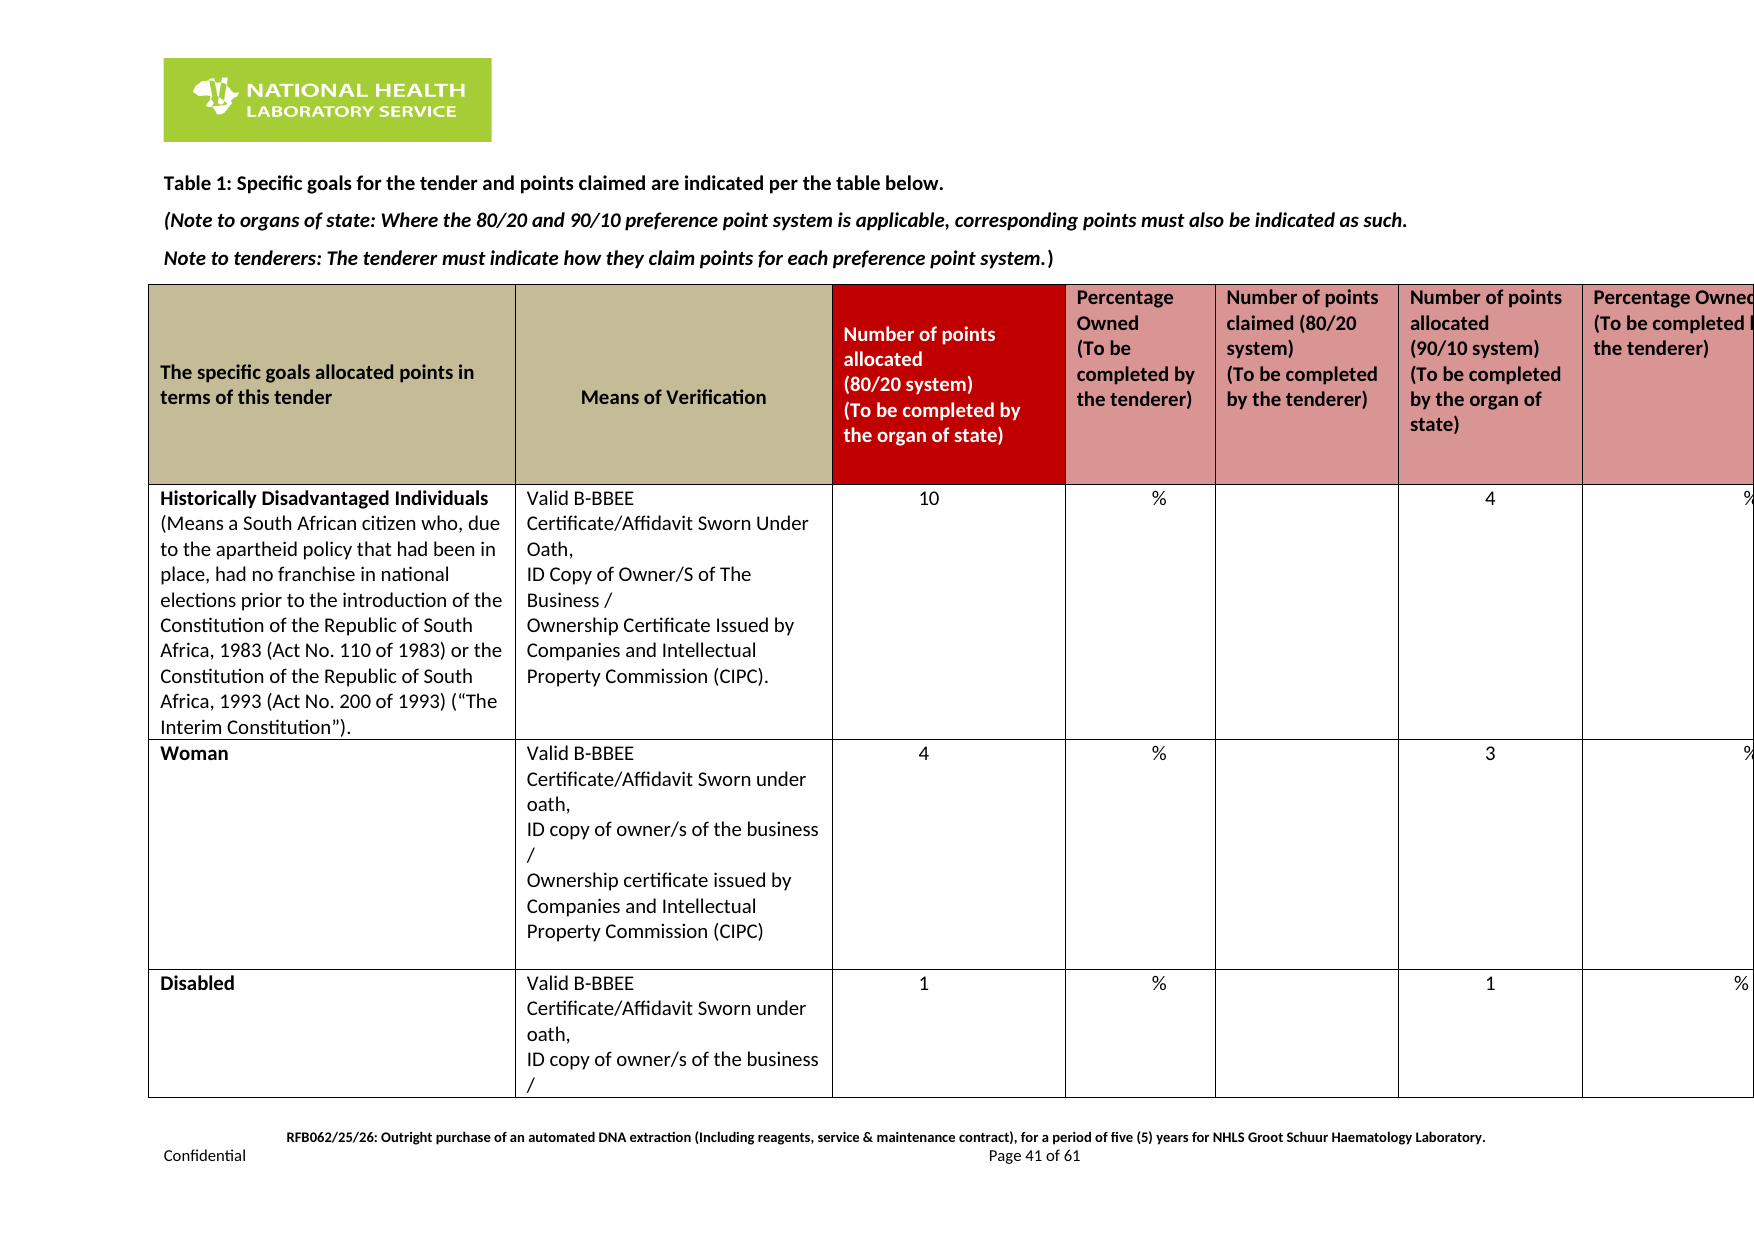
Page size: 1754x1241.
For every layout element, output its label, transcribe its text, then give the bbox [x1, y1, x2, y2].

table_cell [1216, 740, 1398, 969]
table_cell % [1583, 740, 1753, 969]
text (Note to organs of state: Where the 80/20 and 90/10 preference point system is applicable, corresponding points must also be indicated as such. [164, 208, 1610, 233]
table_header Number of points allocated (80/20 system) (To be completed by the organ of state) [833, 285, 1065, 484]
table_cell Historically Disadvantaged Individuals (Means a South African citizen who, due to the apartheid policy that had been in place, had no franchise in national elections prior to the introduction of the Constitution of the Republic of South Africa, 1983 (Act No. 110 of 1983) or the Constitution of the Republic of South Africa, 1993 (Act No. 200 of 1993) (“The Interim Constitution”). [149, 485, 515, 739]
table_header Percentage Owned (To be completed by the tenderer) [1066, 285, 1215, 484]
text Note to tenderers: The tenderer must indicate how they claim points for each preference point system.) [164, 246, 1610, 271]
table_header The specific goals allocated points in terms of this tender [149, 285, 515, 484]
table_header Number of points allocated (90/10 system) (To be completed by the organ of state) [1399, 285, 1582, 484]
table_cell 10 [833, 485, 1065, 739]
table_cell % [1066, 485, 1215, 739]
table_cell % [1583, 970, 1753, 1097]
table_header Number of points claimed (80/20 system) (To be completed by the tenderer) [1216, 285, 1398, 484]
table_cell Disabled [149, 970, 515, 1097]
picture [163, 58, 492, 142]
table_cell [1216, 970, 1398, 1097]
table_cell 1 [833, 970, 1065, 1097]
table_header Percentage Owned (To be completed by the tenderer) [1583, 285, 1753, 484]
table_cell 1 [1399, 970, 1582, 1097]
table_cell 4 [833, 740, 1065, 969]
table_cell Valid B-BBEE Certificate/Affidavit Sworn Under Oath, ID Copy of Owner/S of The Business / Ownership Certificate Issued by Companies and Intellectual Property Commission (CIPC). [516, 485, 832, 739]
table_cell [1216, 485, 1398, 739]
table_header Means of Verification [516, 285, 832, 484]
table_cell 3 [1399, 740, 1582, 969]
table_cell 4 [1399, 485, 1582, 739]
text Table 1: Specific goals for the tender and points claimed are indicated per the table below. [164, 170, 1610, 195]
table_cell % [1066, 740, 1215, 969]
table_cell % [1583, 485, 1753, 739]
table_cell % [1066, 970, 1215, 1097]
table_cell Woman [149, 740, 515, 969]
